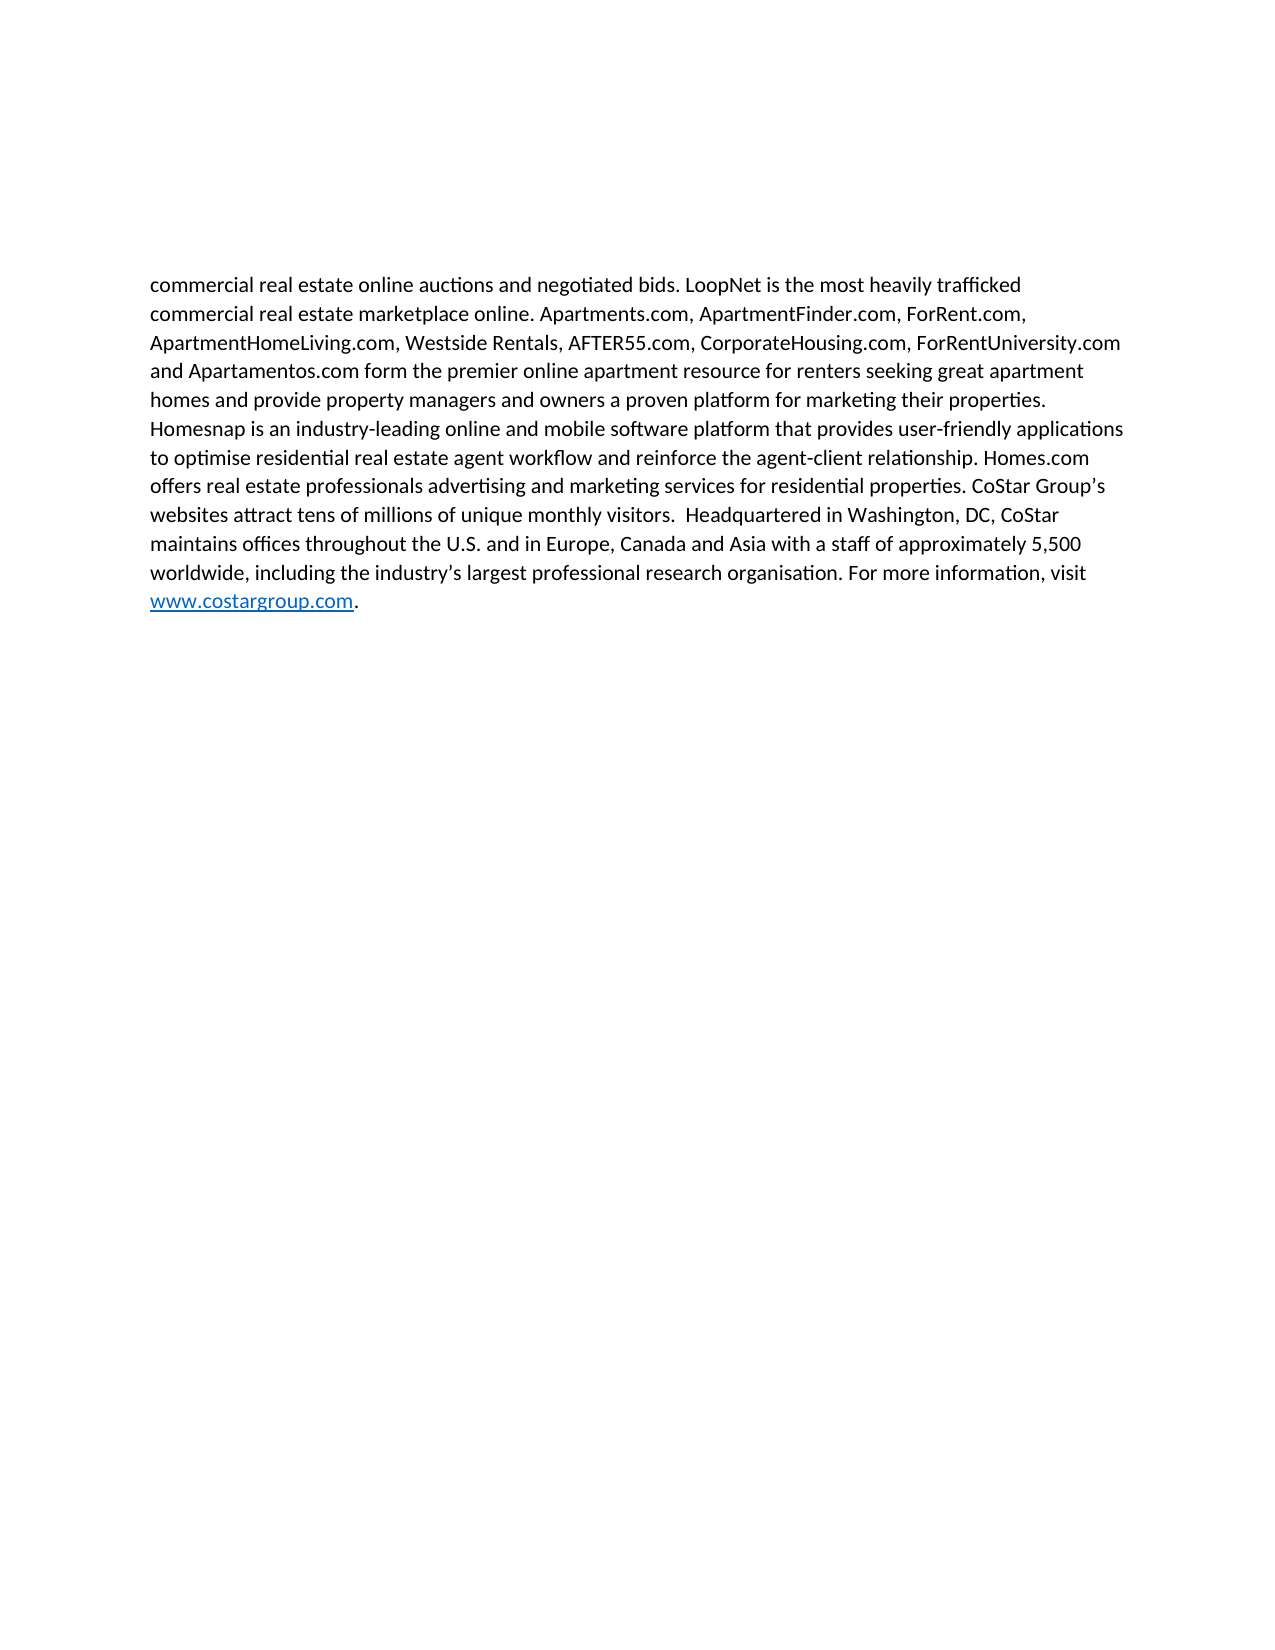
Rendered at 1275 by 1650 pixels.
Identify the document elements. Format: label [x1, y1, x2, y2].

text [150, 271, 1125, 614]
